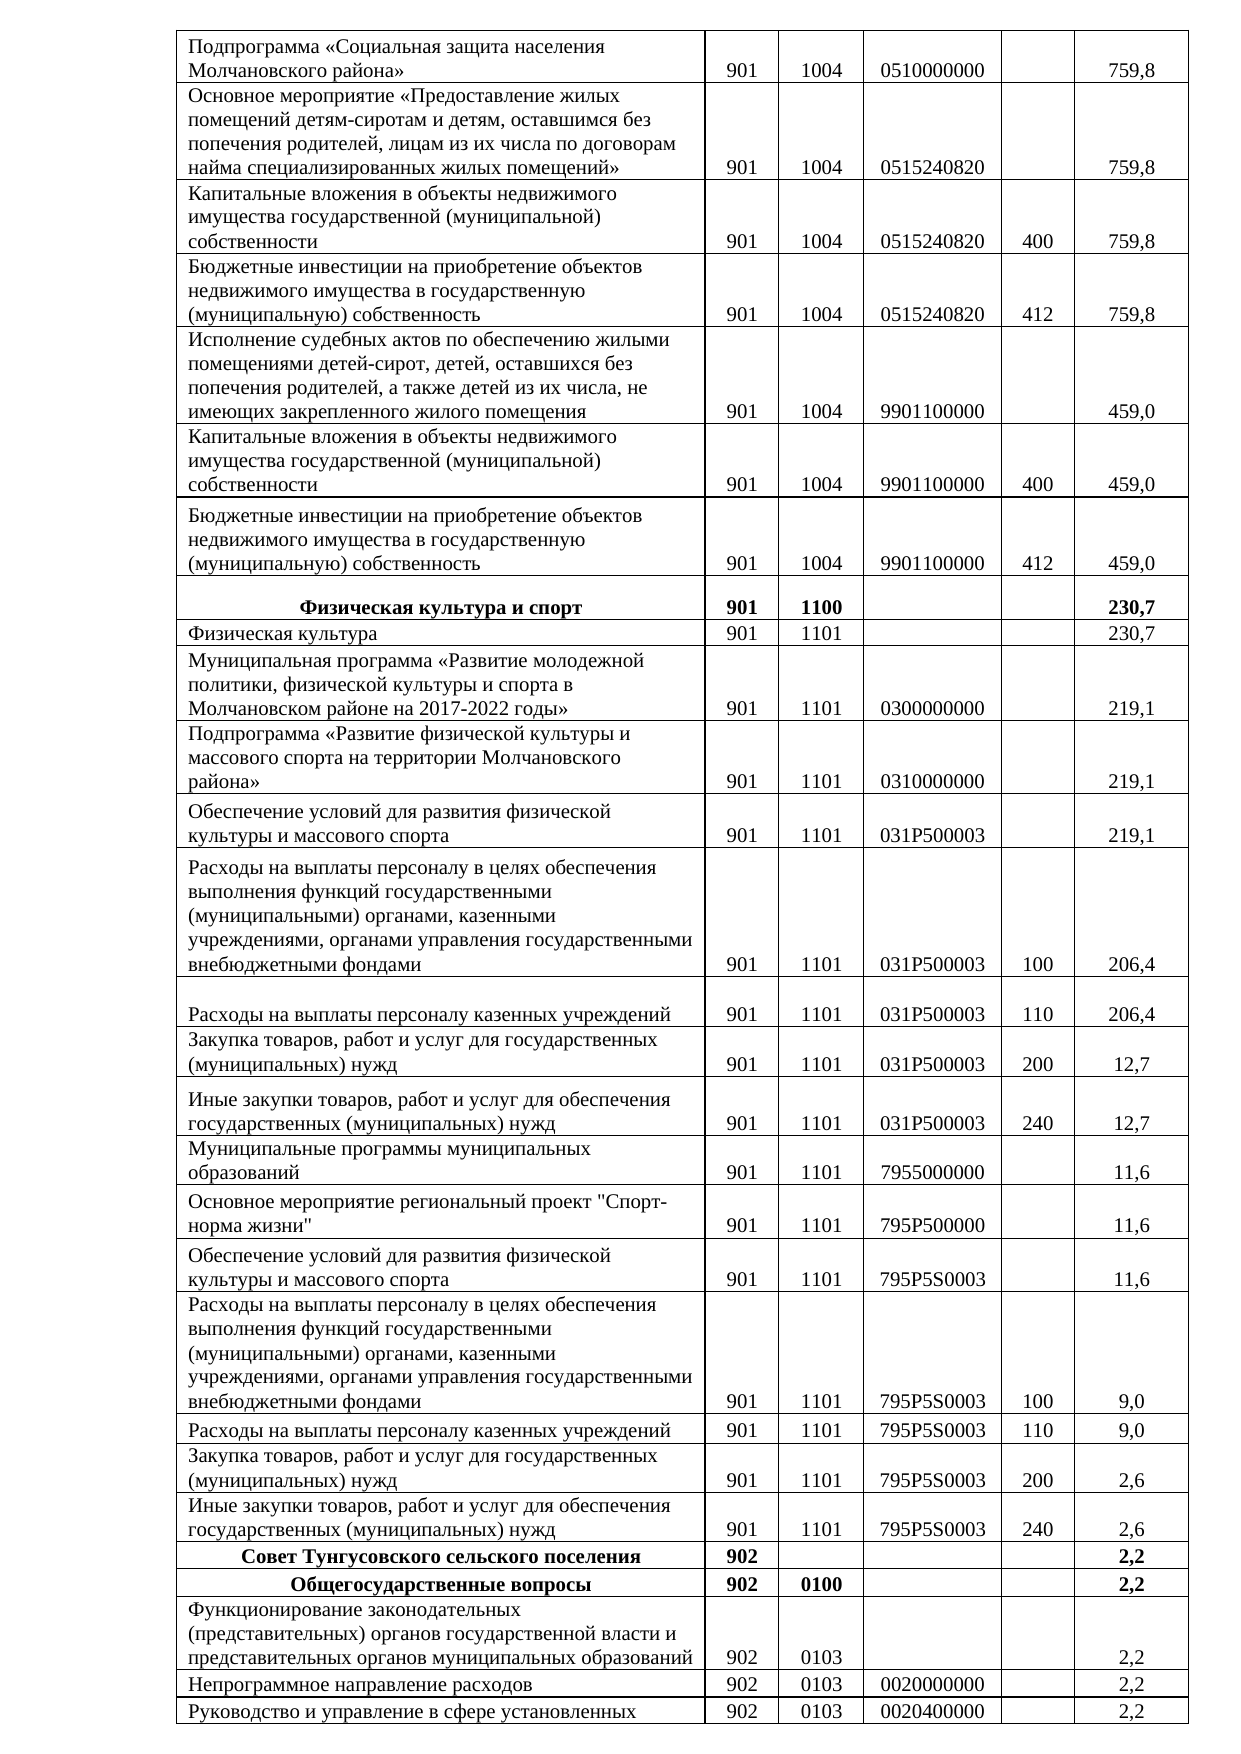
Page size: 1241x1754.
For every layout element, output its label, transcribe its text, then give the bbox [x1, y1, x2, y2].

table_cell [1002, 1239, 1074, 1291]
table_cell 1004 [779, 180, 863, 253]
table_cell 901 [706, 83, 778, 179]
table_cell 901 [706, 424, 778, 496]
table_cell 031Р500003 [864, 1077, 1001, 1134]
table_cell Физическая культура и спорт [177, 576, 704, 619]
table_cell 2,2 [1075, 1569, 1188, 1596]
table_cell 400 [1002, 424, 1074, 496]
table_cell 759,8 [1075, 31, 1188, 82]
table_cell [1002, 1569, 1074, 1596]
table_cell [1002, 83, 1074, 179]
table_cell 0103 [779, 1597, 863, 1669]
table_cell 2,6 [1075, 1444, 1188, 1492]
table_cell 901 [706, 498, 778, 575]
table_cell 901 [706, 977, 778, 1026]
table_cell [1002, 327, 1074, 423]
table_cell 901 [706, 848, 778, 976]
table_cell 1101 [779, 794, 863, 847]
table_cell 206,4 [1075, 977, 1188, 1026]
table_cell 219,1 [1075, 794, 1188, 847]
table_cell 1004 [779, 424, 863, 496]
table_cell 901 [706, 31, 778, 82]
table_cell 031Р500003 [864, 977, 1001, 1026]
table_cell 901 [706, 1185, 778, 1237]
table_cell Основное мероприятие «Предоставление жилых помещений детям-сиротам и детям, оставшимся без попечения родителей, лицам из их числа по договорам найма специализированных жилых помещений» [177, 83, 704, 179]
table_cell Непрограммное направление расходов [177, 1670, 704, 1696]
table_cell 1101 [779, 848, 863, 976]
table_cell 1004 [779, 327, 863, 423]
table_cell 901 [706, 1493, 778, 1541]
table_cell 1101 [779, 1414, 863, 1442]
table_cell Иные закупки товаров, работ и услуг для обеспечения государственных (муниципальных) нужд [177, 1077, 704, 1134]
table_cell 1101 [779, 1027, 863, 1076]
table_cell 0515240820 [864, 83, 1001, 179]
table_cell 901 [706, 1444, 778, 1492]
table_cell 759,8 [1075, 83, 1188, 179]
table_cell 031Р500003 [864, 848, 1001, 976]
table_cell [864, 1597, 1001, 1669]
table_cell [1002, 721, 1074, 793]
table_cell Закупка товаров, работ и услуг для государственных (муниципальных) нужд [177, 1027, 704, 1076]
table_cell 1004 [779, 498, 863, 575]
table_cell 795Р5S0003 [864, 1292, 1001, 1413]
table_cell [1002, 620, 1074, 645]
table_cell [864, 1569, 1001, 1596]
table_cell 2,2 [1075, 1698, 1188, 1723]
table_cell Подпрограмма «Социальная защита населения Молчановского района» [177, 31, 704, 82]
table_cell 0515240820 [864, 180, 1001, 253]
table_cell 0510000000 [864, 31, 1001, 82]
table_cell Обеспечение условий для развития физической культуры и массового спорта [177, 1239, 704, 1291]
table_cell 459,0 [1075, 424, 1188, 496]
table_cell 1101 [779, 1292, 863, 1413]
table_cell 219,1 [1075, 721, 1188, 793]
table_cell Исполнение судебных актов по обеспечению жилыми помещениями детей-сирот, детей, оставшихся без попечения родителей, а также детей из их числа, не имеющих закрепленного жилого помещения [177, 327, 704, 423]
table_cell [1002, 1136, 1074, 1184]
table_cell Подпрограмма «Развитие физической культуры и массового спорта на территории Молчановского района» [177, 721, 704, 793]
table_cell 2,6 [1075, 1493, 1188, 1541]
table_cell 0020000000 [864, 1670, 1001, 1696]
table_cell [779, 1542, 863, 1568]
table_cell 1101 [779, 620, 863, 645]
table_cell 12,7 [1075, 1077, 1188, 1134]
table_cell Основное мероприятие региональный проект "Спорт-норма жизни" [177, 1185, 704, 1237]
table_cell Капитальные вложения в объекты недвижимого имущества государственной (муниципальной) собственности [177, 424, 704, 496]
table_cell 1004 [779, 83, 863, 179]
table_cell Функционирование законодательных (представительных) органов государственной власти и представительных органов муниципальных образований [177, 1597, 704, 1669]
table_cell [1002, 31, 1074, 82]
table_cell Совет Тунгусовского сельского поселения [177, 1542, 704, 1568]
table_cell Обеспечение условий для развития физической культуры и массового спорта [177, 794, 704, 847]
table_cell 0100 [779, 1569, 863, 1596]
table_cell 7955000000 [864, 1136, 1001, 1184]
table_cell 1100 [779, 576, 863, 619]
table_cell 902 [706, 1698, 778, 1723]
table_cell 031Р500003 [864, 1027, 1001, 1076]
table_cell 400 [1002, 180, 1074, 253]
table_cell 1101 [779, 1077, 863, 1134]
table_cell 759,8 [1075, 254, 1188, 326]
table_cell 1101 [779, 1239, 863, 1291]
table_cell 902 [706, 1542, 778, 1568]
table_cell 795Р5S0003 [864, 1444, 1001, 1492]
table_cell 230,7 [1075, 576, 1188, 619]
table_cell 412 [1002, 254, 1074, 326]
table_cell 795Р5S0003 [864, 1493, 1001, 1541]
table_cell [1002, 1698, 1074, 1723]
table_cell 1004 [779, 254, 863, 326]
table_cell 459,0 [1075, 327, 1188, 423]
table_cell [864, 620, 1001, 645]
table_cell 901 [706, 646, 778, 720]
table_cell 0103 [779, 1670, 863, 1696]
table_cell 901 [706, 1292, 778, 1413]
table_cell Физическая культура [177, 620, 704, 645]
table_cell 1101 [779, 1185, 863, 1237]
table_cell 240 [1002, 1493, 1074, 1541]
table_cell 2,2 [1075, 1670, 1188, 1696]
table_cell 100 [1002, 848, 1074, 976]
table_cell 110 [1002, 977, 1074, 1026]
table_cell Иные закупки товаров, работ и услуг для обеспечения государственных (муниципальных) нужд [177, 1493, 704, 1541]
table_cell 901 [706, 1414, 778, 1442]
table_cell 901 [706, 180, 778, 253]
table_cell 901 [706, 254, 778, 326]
table_cell Бюджетные инвестиции на приобретение объектов недвижимого имущества в государственную (муниципальную) собственность [177, 498, 704, 575]
table_cell 901 [706, 1136, 778, 1184]
table_cell [1002, 794, 1074, 847]
table_cell [1002, 646, 1074, 720]
table_cell [1002, 1670, 1074, 1696]
table_cell 0300000000 [864, 646, 1001, 720]
table_cell 1101 [779, 1136, 863, 1184]
table_cell 901 [706, 1239, 778, 1291]
table_cell 0515240820 [864, 254, 1001, 326]
table_cell 795Р5S0003 [864, 1239, 1001, 1291]
table_cell 031Р500003 [864, 794, 1001, 847]
table_cell 1101 [779, 1444, 863, 1492]
table_cell [1002, 576, 1074, 619]
table_cell 9901100000 [864, 424, 1001, 496]
table_cell 795Р500000 [864, 1185, 1001, 1237]
table_cell 902 [706, 1597, 778, 1669]
table_cell Расходы на выплаты персоналу казенных учреждений [177, 977, 704, 1026]
table_cell Расходы на выплаты персоналу в целях обеспечения выполнения функций государственными (муниципальными) органами, казенными учреждениями, органами управления государственными внебюджетными фондами [177, 1292, 704, 1413]
table_cell 2,2 [1075, 1542, 1188, 1568]
table_cell 901 [706, 620, 778, 645]
table_cell 9,0 [1075, 1414, 1188, 1442]
table_cell 200 [1002, 1444, 1074, 1492]
table_cell 1101 [779, 1493, 863, 1541]
table_cell 795Р5S0003 [864, 1414, 1001, 1442]
table_cell 1101 [779, 721, 863, 793]
table_cell [864, 576, 1001, 619]
table_cell [1002, 1542, 1074, 1568]
table_cell Капитальные вложения в объекты недвижимого имущества государственной (муниципальной) собственности [177, 180, 704, 253]
table_cell 1101 [779, 646, 863, 720]
table_cell 1004 [779, 31, 863, 82]
table_cell 901 [706, 721, 778, 793]
table_cell 412 [1002, 498, 1074, 575]
table_cell Бюджетные инвестиции на приобретение объектов недвижимого имущества в государственную (муниципальную) собственность [177, 254, 704, 326]
table_cell Муниципальные программы муниципальных образований [177, 1136, 704, 1184]
table_cell 11,6 [1075, 1136, 1188, 1184]
table_cell 9,0 [1075, 1292, 1188, 1413]
table_cell Расходы на выплаты персоналу казенных учреждений [177, 1414, 704, 1442]
table_cell 200 [1002, 1027, 1074, 1076]
table_cell [864, 1542, 1001, 1568]
table_cell Общегосударственные вопросы [177, 1569, 704, 1596]
table_cell 9901100000 [864, 327, 1001, 423]
table_cell 11,6 [1075, 1239, 1188, 1291]
table_cell 901 [706, 1027, 778, 1076]
table_cell 0020400000 [864, 1698, 1001, 1723]
table_cell 12,7 [1075, 1027, 1188, 1076]
table_cell [1002, 1597, 1074, 1669]
table_cell 901 [706, 794, 778, 847]
table_cell Муниципальная программа «Развитие молодежной политики, физической культуры и спорта в Молчановском районе на 2017-2022 годы» [177, 646, 704, 720]
table_cell 9901100000 [864, 498, 1001, 575]
table_cell 240 [1002, 1077, 1074, 1134]
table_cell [177, 1698, 704, 1723]
table_cell Расходы на выплаты персоналу в целях обеспечения выполнения функций государственными (муниципальными) органами, казенными учреждениями, органами управления государственными внебюджетными фондами [177, 848, 704, 976]
table_cell 0310000000 [864, 721, 1001, 793]
table_cell 759,8 [1075, 180, 1188, 253]
table_cell 110 [1002, 1414, 1074, 1442]
table_cell 459,0 [1075, 498, 1188, 575]
table_cell 11,6 [1075, 1185, 1188, 1237]
table_cell 902 [706, 1569, 778, 1596]
table_cell 206,4 [1075, 848, 1188, 976]
table_cell 901 [706, 1077, 778, 1134]
table_cell 1101 [779, 977, 863, 1026]
table_cell 902 [706, 1670, 778, 1696]
table_cell 230,7 [1075, 620, 1188, 645]
table_cell Закупка товаров, работ и услуг для государственных (муниципальных) нужд [177, 1444, 704, 1492]
table_cell 901 [706, 576, 778, 619]
table_cell [1002, 1185, 1074, 1237]
table_cell 100 [1002, 1292, 1074, 1413]
table_cell 901 [706, 327, 778, 423]
table_cell 0103 [779, 1698, 863, 1723]
table_cell 219,1 [1075, 646, 1188, 720]
table_cell 2,2 [1075, 1597, 1188, 1669]
